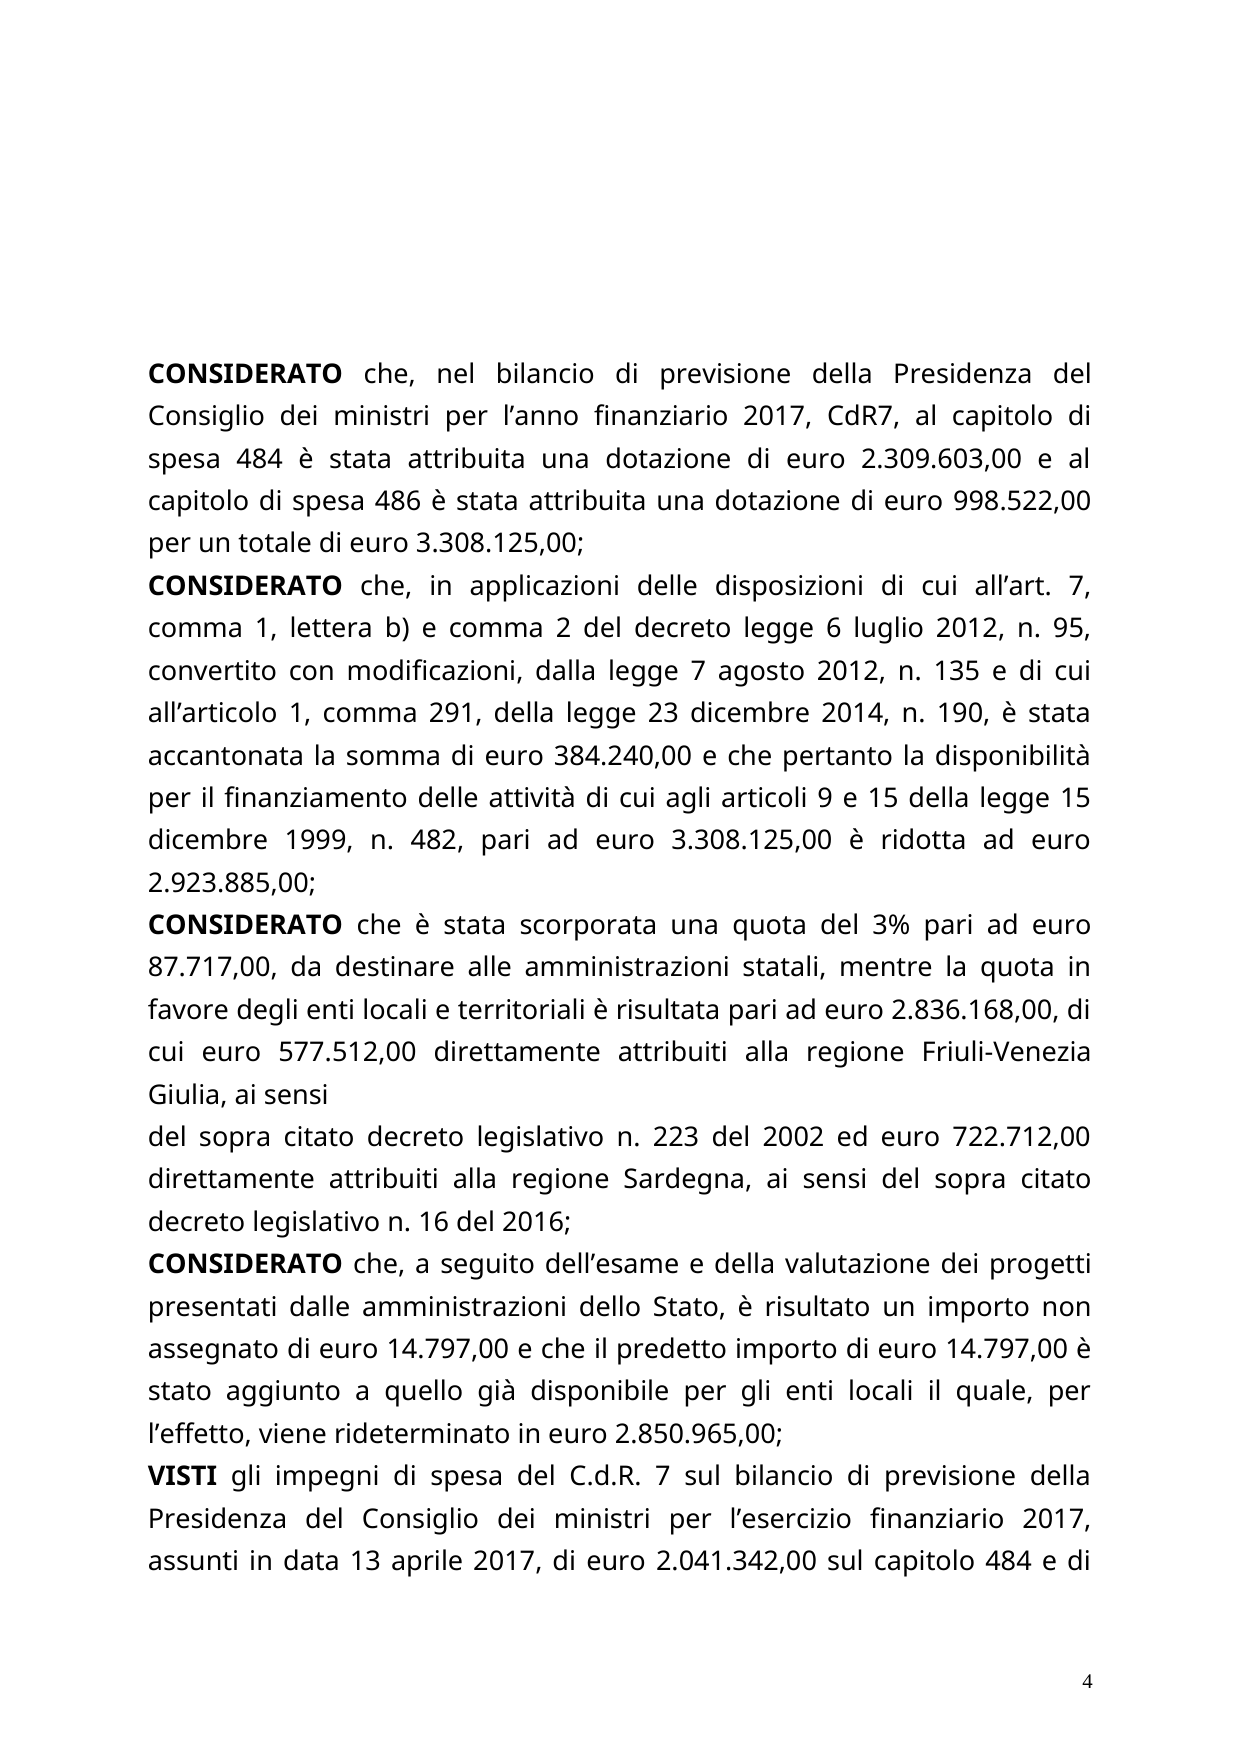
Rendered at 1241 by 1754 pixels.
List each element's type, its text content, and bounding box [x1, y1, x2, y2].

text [148, 1457, 1092, 1578]
text CONSIDERATO che, nel bilancio di previsione della Presidenza del Consiglio dei ministri per l’anno finanziario 2017, CdR7, al capitolo di spesa 484 è stata attribuita una dotazione di euro 2.309.603,00 e al capitolo di spesa 486 è stata attribuita una dotazione di euro 998.522,00 per un totale di euro 3.308.125,00; [148, 354, 1093, 561]
text del sopra citato decreto legislativo n. 223 del 2002 ed euro 722.712,00 direttamente attribuiti alla regione Sardegna, ai sensi del sopra citato decreto legislativo n. 16 del 2016; [148, 1117, 1092, 1239]
text CONSIDERATO che, in applicazioni delle disposizioni di cui all’art. 7, comma 1, lettera b) e comma 2 del decreto legge 6 luglio 2012, n. 95, convertito con modificazioni, dalla legge 7 agosto 2012, n. 135 e di cui all’articolo 1, comma 291, della legge 23 dicembre 2014, n. 190, è stata accantonata la somma di euro 384.240,00 e che pertanto la disponibilità per il finanziamento delle attività di cui agli articoli 9 e 15 della legge 15 dicembre 1999, n. 482, pari ad euro 3.308.125,00 è ridotta ad euro 2.923.885,00; [148, 566, 1092, 900]
text CONSIDERATO che è stata scorporata una quota del 3% pari ad euro 87.717,00, da destinare alle amministrazioni statali, mentre la quota in favore degli enti locali e territoriali è risultata pari ad euro 2.836.168,00, di cui euro 577.512,00 direttamente attribuiti alla regione Friuli-Venezia Giulia, ai sensi [148, 906, 1092, 1112]
text CONSIDERATO che, a seguito dell’esame e della valutazione dei progetti presentati dalle amministrazioni dello Stato, è risultato un importo non assegnato di euro 14.797,00 e che il predetto importo di euro 14.797,00 è stato aggiunto a quello già disponibile per gli enti locali il quale, per l’effetto, viene rideterminato in euro 2.850.965,00; [148, 1245, 1092, 1451]
